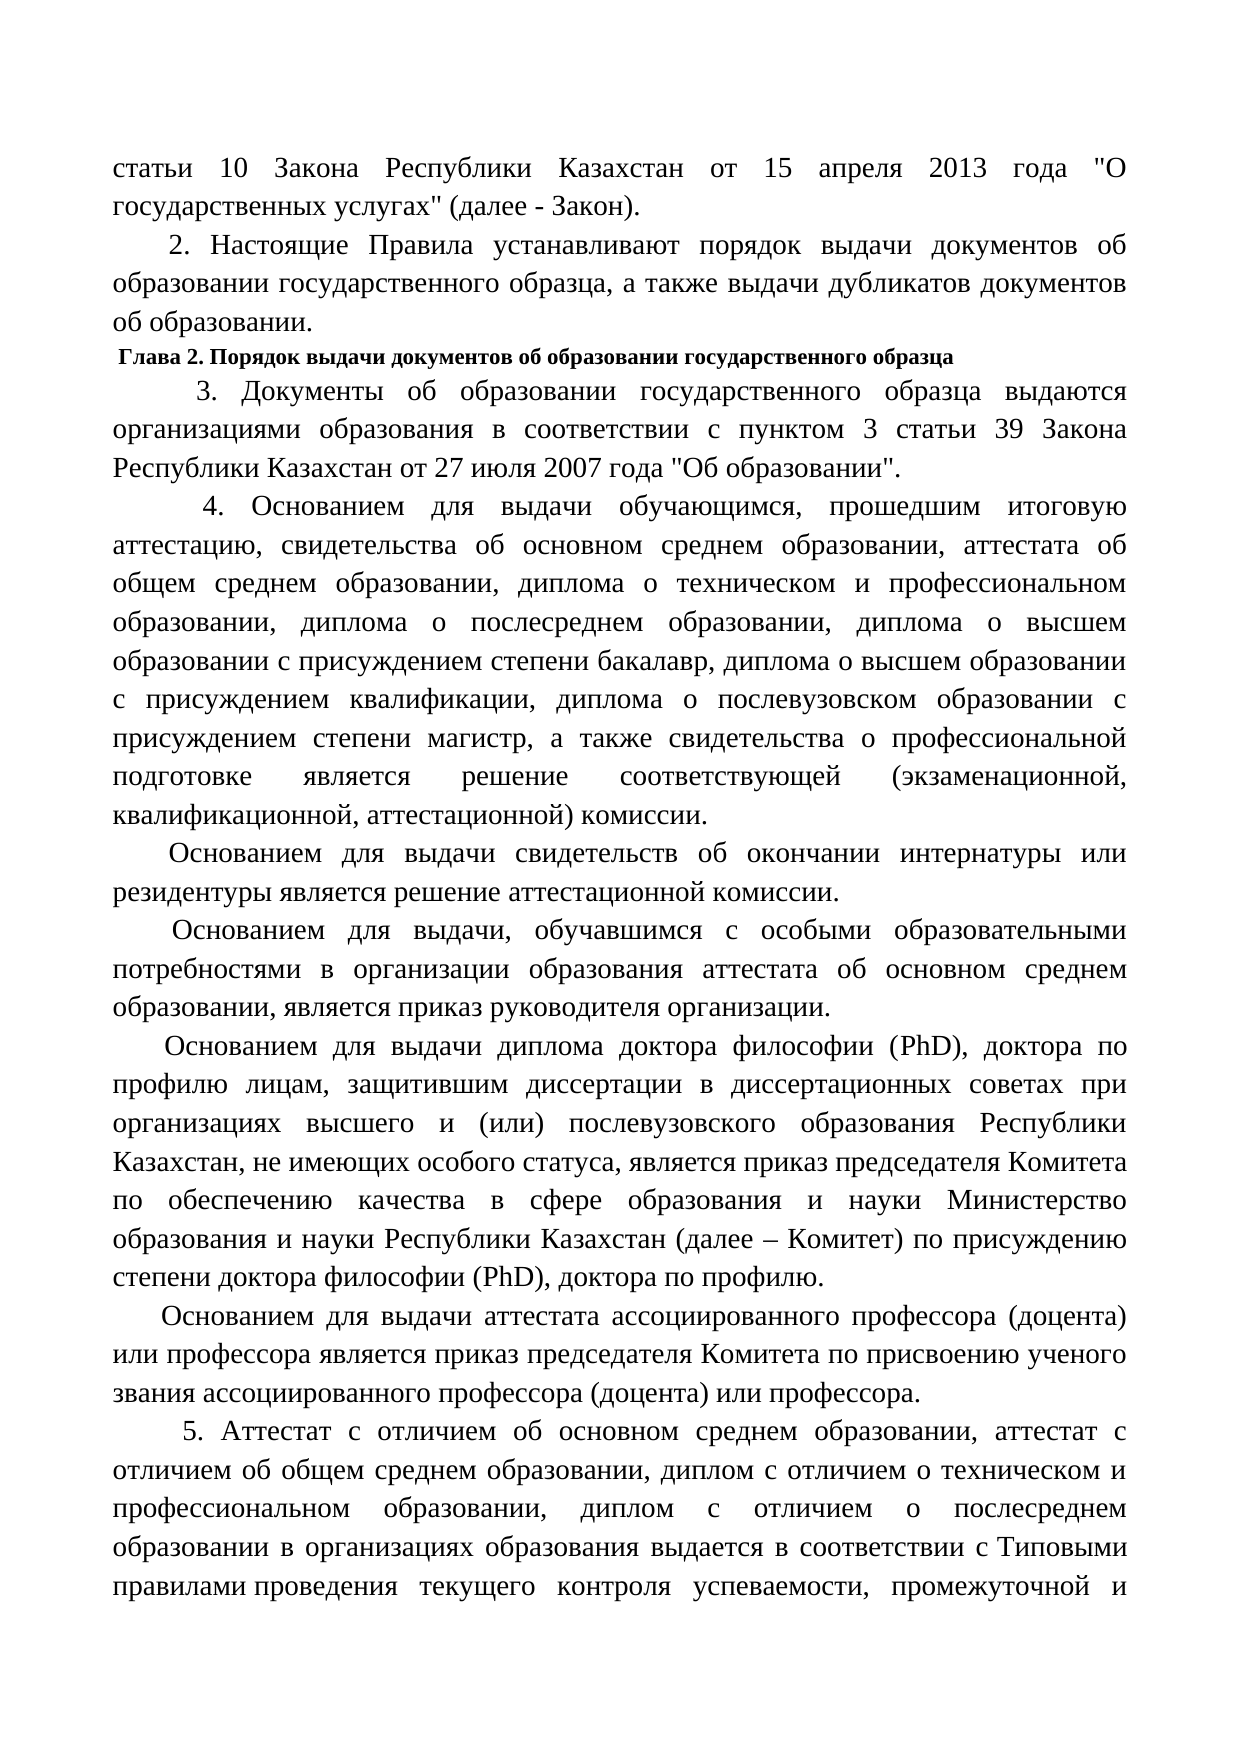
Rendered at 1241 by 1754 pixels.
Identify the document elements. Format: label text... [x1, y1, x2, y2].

text Основанием для выдачи свидетельств об окончании интернатуры или резидентуры является решение аттестационной комиссии. [112, 835, 1128, 907]
text Глава 2. Порядок выдачи документов об образовании государственного образца [112, 343, 1128, 369]
text Основанием для выдачи диплома доктора философии (PhD), доктора по профилю лицам, защитившим диссертации в диссертационных советах при организациях высшего и (или) послевузовского образования Республики Казахстан, не имеющих особого статуса, является приказ председателя Комитета по обеспечению качества в сфере образования и науки Министерство образования и науки Республики Казахстан (далее – Комитет) по присуждению степени доктора философии (PhD), доктора по профилю. [112, 1028, 1128, 1293]
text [112, 150, 1128, 222]
text Основанием для выдачи аттестата ассоциированного профессора (доцента) или профессора является приказ председателя Комитета по присвоению ученого звания ассоциированного профессора (доцента) или профессора. [112, 1298, 1128, 1408]
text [112, 1413, 1128, 1601]
text 3. Документы об образовании государственного образца выдаются организациями образования в соответствии с пунктом 3 статьи 39 Закона Республики Казахстан от 27 июля 2007 года "Об образовании". [112, 373, 1128, 483]
text 4. Основанием для выдачи обучающимся, прошедшим итоговую аттестацию, свидетельства об основном среднем образовании, аттестата об общем среднем образовании, диплома о техническом и профессиональном образовании, диплома о послесреднем образовании, диплома о высшем образовании с присуждением степени бакалавр, диплома о высшем образовании с присуждением квалификации, диплома о послевузовском образовании с присуждением степени магистр, а также свидетельства о профессиональной подготовке является решение соответствующей (экзаменационной, квалификационной, аттестационной) комиссии. [112, 488, 1128, 830]
text Основанием для выдачи, обучавшимся с особыми образовательными потребностями в организации образования аттестата об основном среднем образовании, является приказ руководителя организации. [112, 912, 1128, 1023]
text 2. Настоящие Правила устанавливают порядок выдачи документов об образовании государственного образца, а также выдачи дубликатов документов об образовании. [112, 227, 1128, 338]
